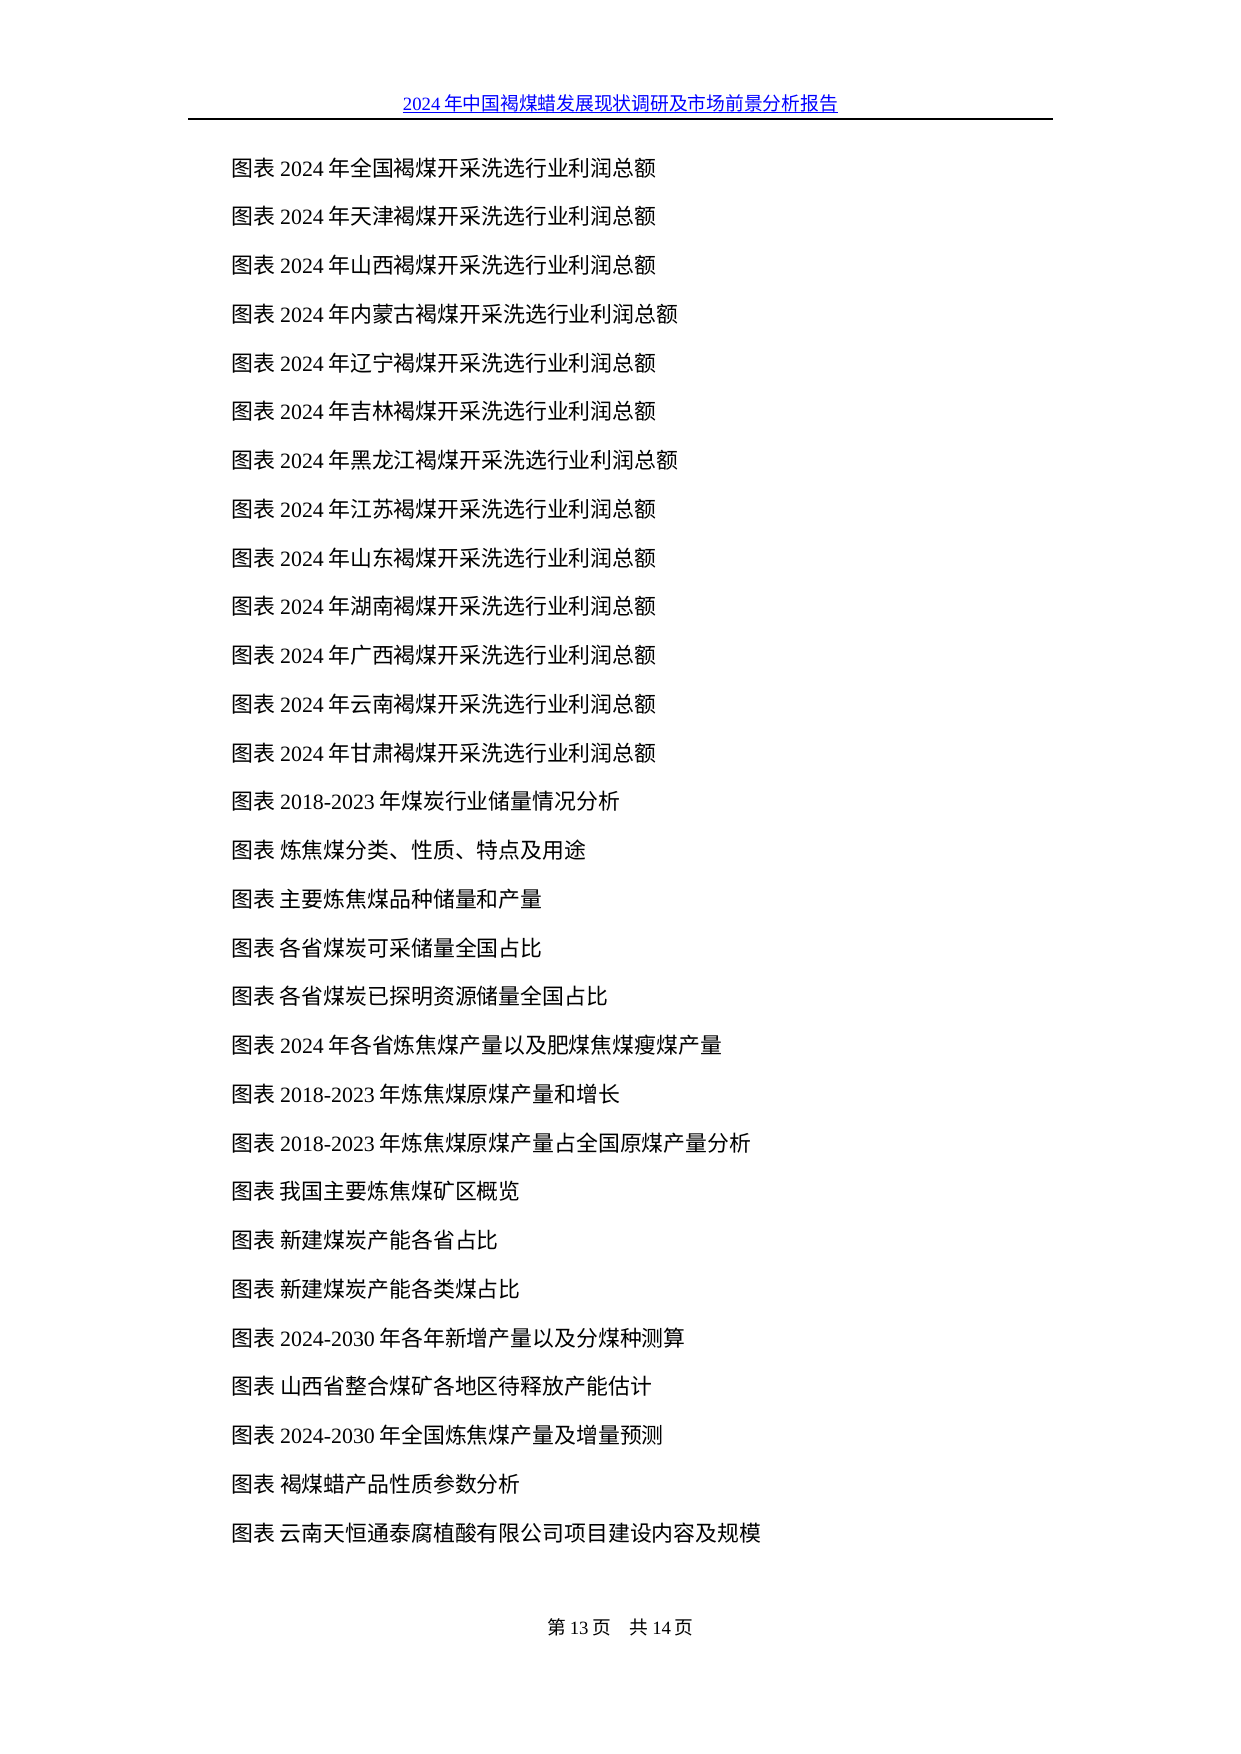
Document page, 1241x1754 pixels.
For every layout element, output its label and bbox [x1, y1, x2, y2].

text [187, 150, 1053, 1548]
